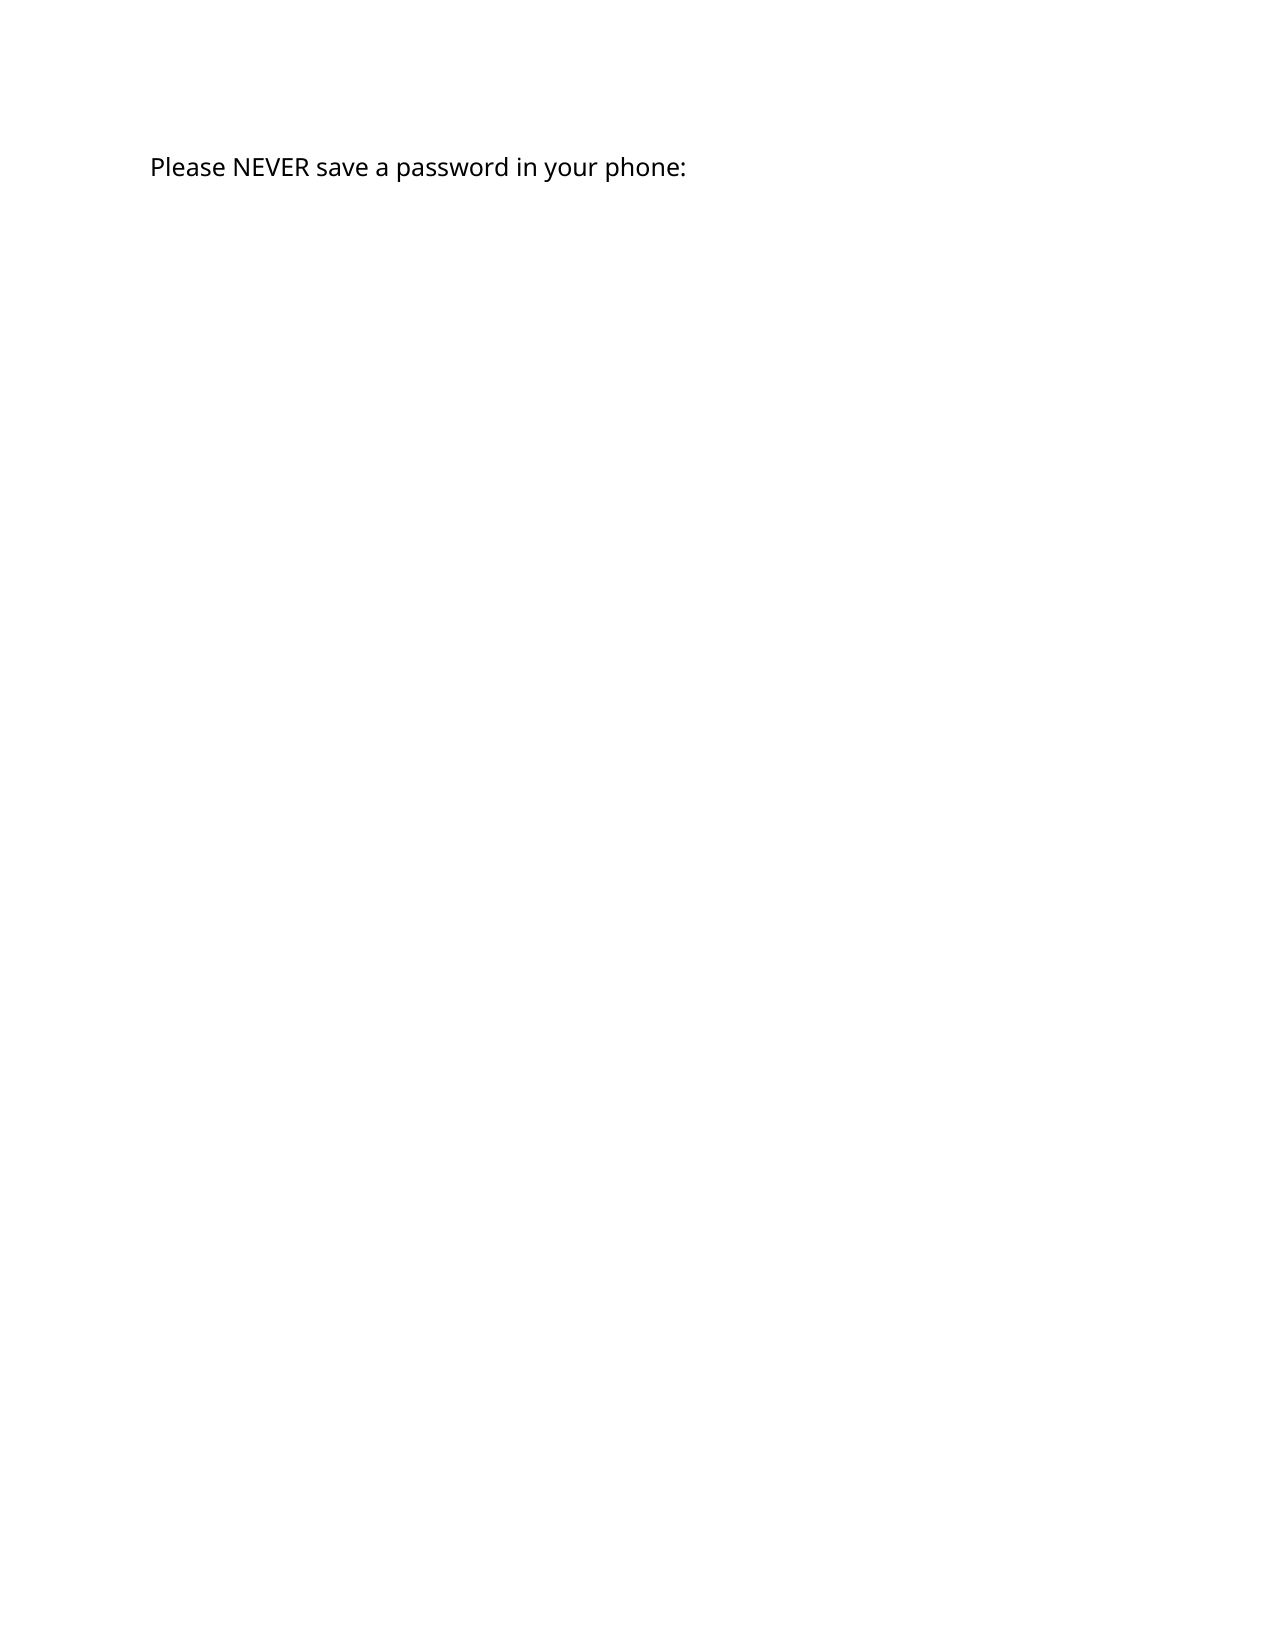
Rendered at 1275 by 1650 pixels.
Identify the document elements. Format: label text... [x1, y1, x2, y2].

text Please NEVER save a password in your phone: [150, 150, 1125, 184]
